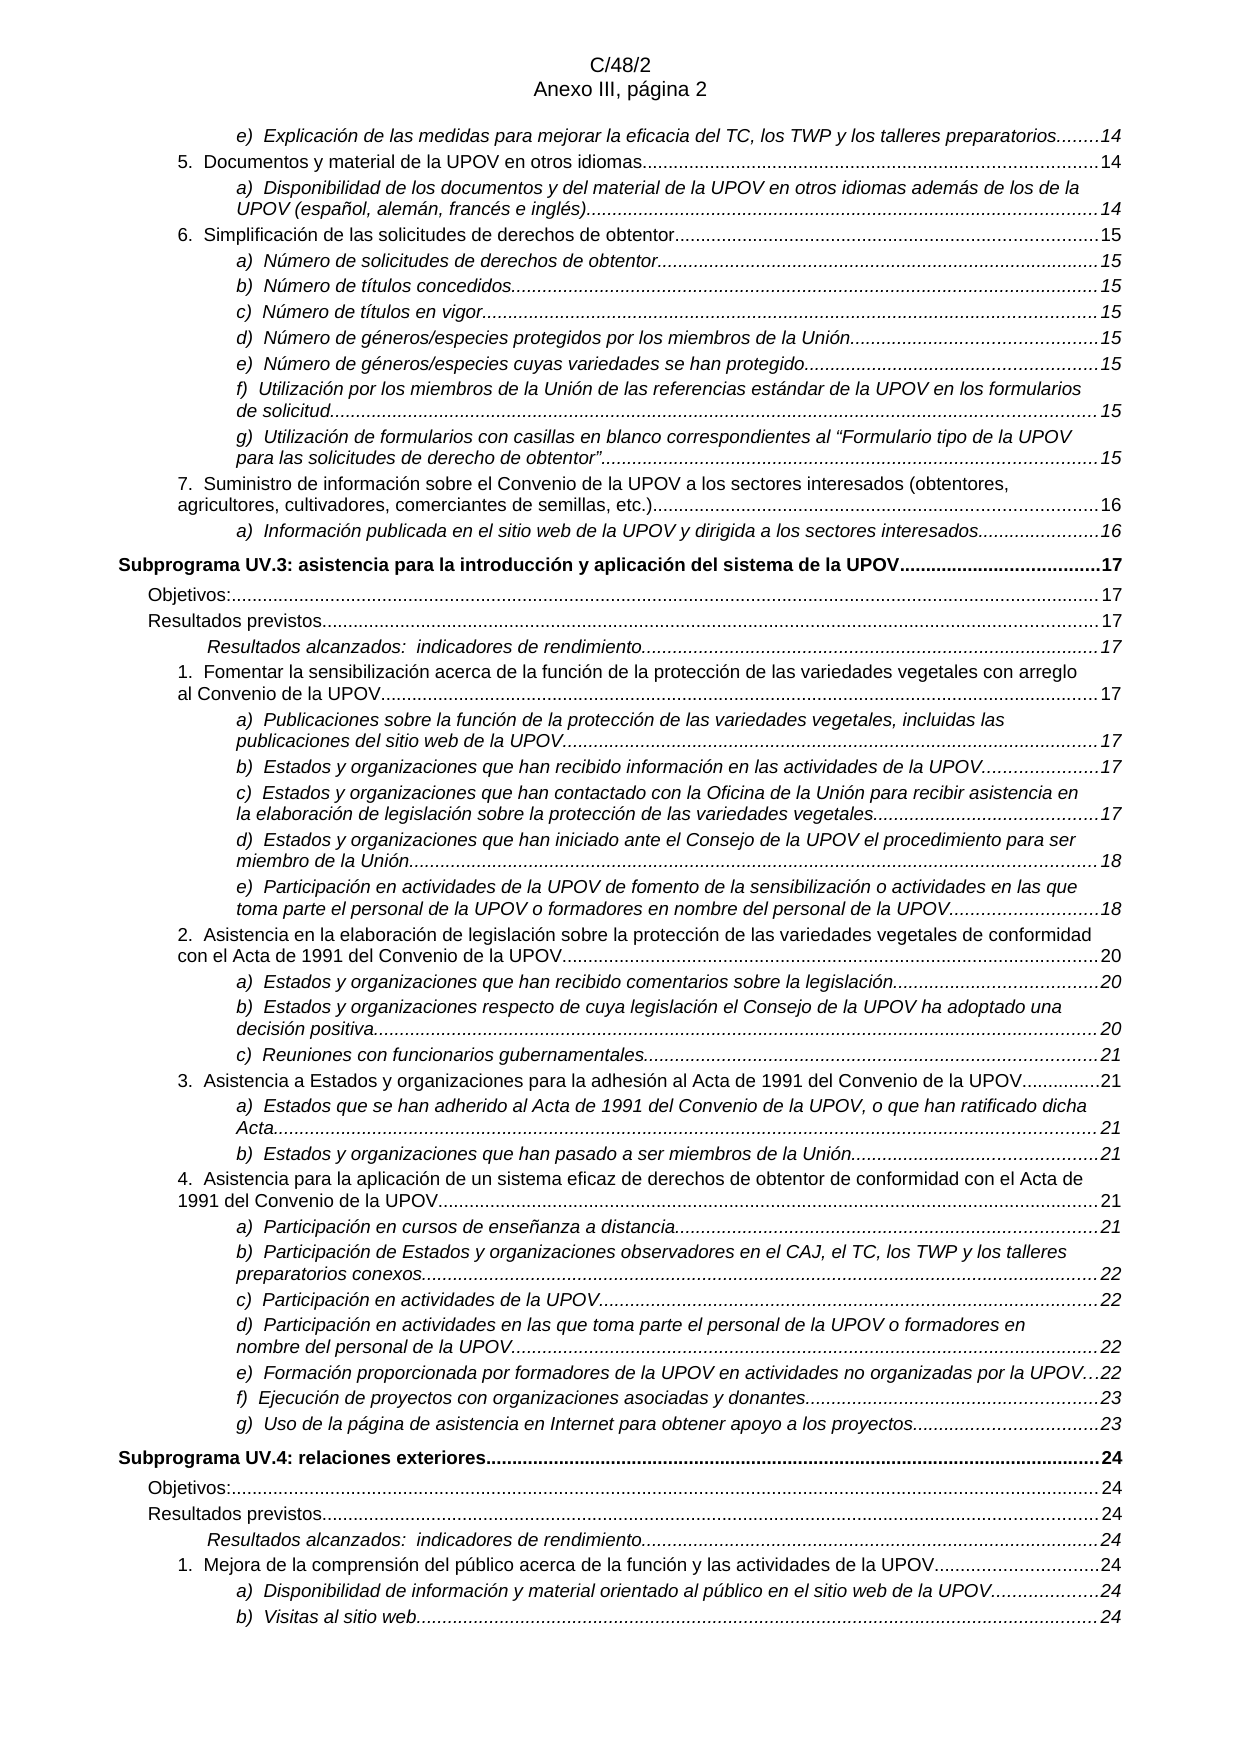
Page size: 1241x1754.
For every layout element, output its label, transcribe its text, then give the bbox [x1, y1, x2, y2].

text g) Uso de la página de asistencia en Internet para obtener apoyo a los proyectos 23 [236, 1413, 1092, 1434]
text Resultados alcanzados: indicadores de rendimiento 24 [207, 1528, 1122, 1550]
text 1. Fomentar la sensibilización acerca de la función de la protección de las variedades vegetales con arreglo al Convenio de la UPOV 17 [177, 661, 1092, 704]
text b) Estados y organizaciones que han pasado a ser miembros de la Unión 21 [236, 1142, 1092, 1164]
text g) Utilización de formularios con casillas en blanco correspondientes al “Formulario tipo de la UPOV para las solicitudes de derecho de obtentor” 15 [236, 425, 1092, 468]
text e) Formación proporcionada por formadores de la UPOV en actividades no organizadas por la UPOV 22 [236, 1361, 1092, 1383]
text c) Reuniones con funcionarios gubernamentales 21 [236, 1044, 1092, 1065]
text e) Número de géneros/especies cuyas variedades se han protegido 15 [236, 352, 1092, 374]
text Objetivos: 24 [148, 1477, 1092, 1498]
text b) Estados y organizaciones que han recibido información en las actividades de la UPOV 17 [236, 756, 1092, 777]
text c) Estados y organizaciones que han contactado con la Oficina de la Unión para recibir asistencia en la elaboración de legislación sobre la protección de las variedades vegetales 17 [236, 781, 1092, 824]
text a) Participación en cursos de enseñanza a distancia 21 [236, 1215, 1092, 1237]
text b) Visitas al sitio web 24 [236, 1606, 1092, 1627]
text 2. Asistencia en la elaboración de legislación sobre la protección de las variedades vegetales de conformidad con el Acta de 1991 del Convenio de la UPOV 20 [177, 923, 1092, 966]
text a) Estados que se han adherido al Acta de 1991 del Convenio de la UPOV, o que han ratificado dicha Acta 21 [236, 1095, 1092, 1138]
text 5. Documentos y material de la UPOV en otros idiomas 14 [177, 151, 1092, 172]
text c) Número de títulos en vigor 15 [236, 301, 1092, 322]
text b) Participación de Estados y organizaciones observadores en el CAJ, el TC, los TWP y los talleres preparatorios conexos 22 [236, 1241, 1092, 1284]
text a) Disponibilidad de los documentos y del material de la UPOV en otros idiomas además de los de la UPOV (español, alemán, francés e inglés) 14 [236, 176, 1092, 219]
text e) Explicación de las medidas para mejorar la eficacia del TC, los TWP y los talleres preparatorios 14 [236, 125, 1092, 147]
text a) Número de solicitudes de derechos de obtentor 15 [236, 249, 1092, 271]
text Subprograma UV.4: relaciones exteriores 24 [118, 1447, 1092, 1468]
text a) Publicaciones sobre la función de la protección de las variedades vegetales, incluidas las publicaciones del sitio web de la UPOV 17 [236, 708, 1092, 752]
text f) Utilización por los miembros de la Unión de las referencias estándar de la UPOV en los formularios de solicitud 15 [236, 378, 1092, 421]
text a) Información publicada en el sitio web de la UPOV y dirigida a los sectores interesados 16 [236, 520, 1092, 542]
text Subprograma UV.3: asistencia para la introducción y aplicación del sistema de la UPOV 17 [118, 554, 1092, 576]
text e) Participación en actividades de la UPOV de fomento de la sensibilización o actividades en las que toma parte el personal de la UPOV o formadores en nombre del personal de la UPOV 18 [236, 876, 1092, 919]
text d) Participación en actividades en las que toma parte el personal de la UPOV o formadores en nombre del personal de la UPOV 22 [236, 1314, 1092, 1357]
text b) Estados y organizaciones respecto de cuya legislación el Consejo de la UPOV ha adoptado una decisión positiva 20 [236, 996, 1092, 1039]
text a) Estados y organizaciones que han recibido comentarios sobre la legislación 20 [236, 971, 1092, 992]
text 7. Suministro de información sobre el Convenio de la UPOV a los sectores interesados (obtentores, agricultores, cultivadores, comerciantes de semillas, etc.) 16 [177, 473, 1092, 516]
text 3. Asistencia a Estados y organizaciones para la adhesión al Acta de 1991 del Convenio de la UPOV 21 [177, 1069, 1092, 1091]
text 4. Asistencia para la aplicación de un sistema eficaz de derechos de obtentor de conformidad con el Acta de 1991 del Convenio de la UPOV 21 [177, 1168, 1092, 1211]
text d) Número de géneros/especies protegidos por los miembros de la Unión 15 [236, 327, 1092, 348]
text Objetivos: 17 [148, 584, 1092, 606]
text Resultados previstos 17 [148, 610, 1092, 631]
text Resultados previstos 24 [148, 1503, 1092, 1524]
text f) Ejecución de proyectos con organizaciones asociadas y donantes 23 [236, 1387, 1092, 1409]
text 6. Simplificación de las solicitudes de derechos de obtentor 15 [177, 224, 1092, 245]
text d) Estados y organizaciones que han iniciado ante el Consejo de la UPOV el procedimiento para ser miembro de la Unión 18 [236, 829, 1092, 872]
text a) Disponibilidad de información y material orientado al público en el sitio web de la UPOV 24 [236, 1580, 1092, 1601]
text Resultados alcanzados: indicadores de rendimiento 17 [207, 635, 1122, 657]
text 1. Mejora de la comprensión del público acerca de la función y las actividades de la UPOV 24 [177, 1554, 1092, 1576]
text c) Participación en actividades de la UPOV 22 [236, 1288, 1092, 1310]
text b) Número de títulos concedidos 15 [236, 275, 1092, 297]
